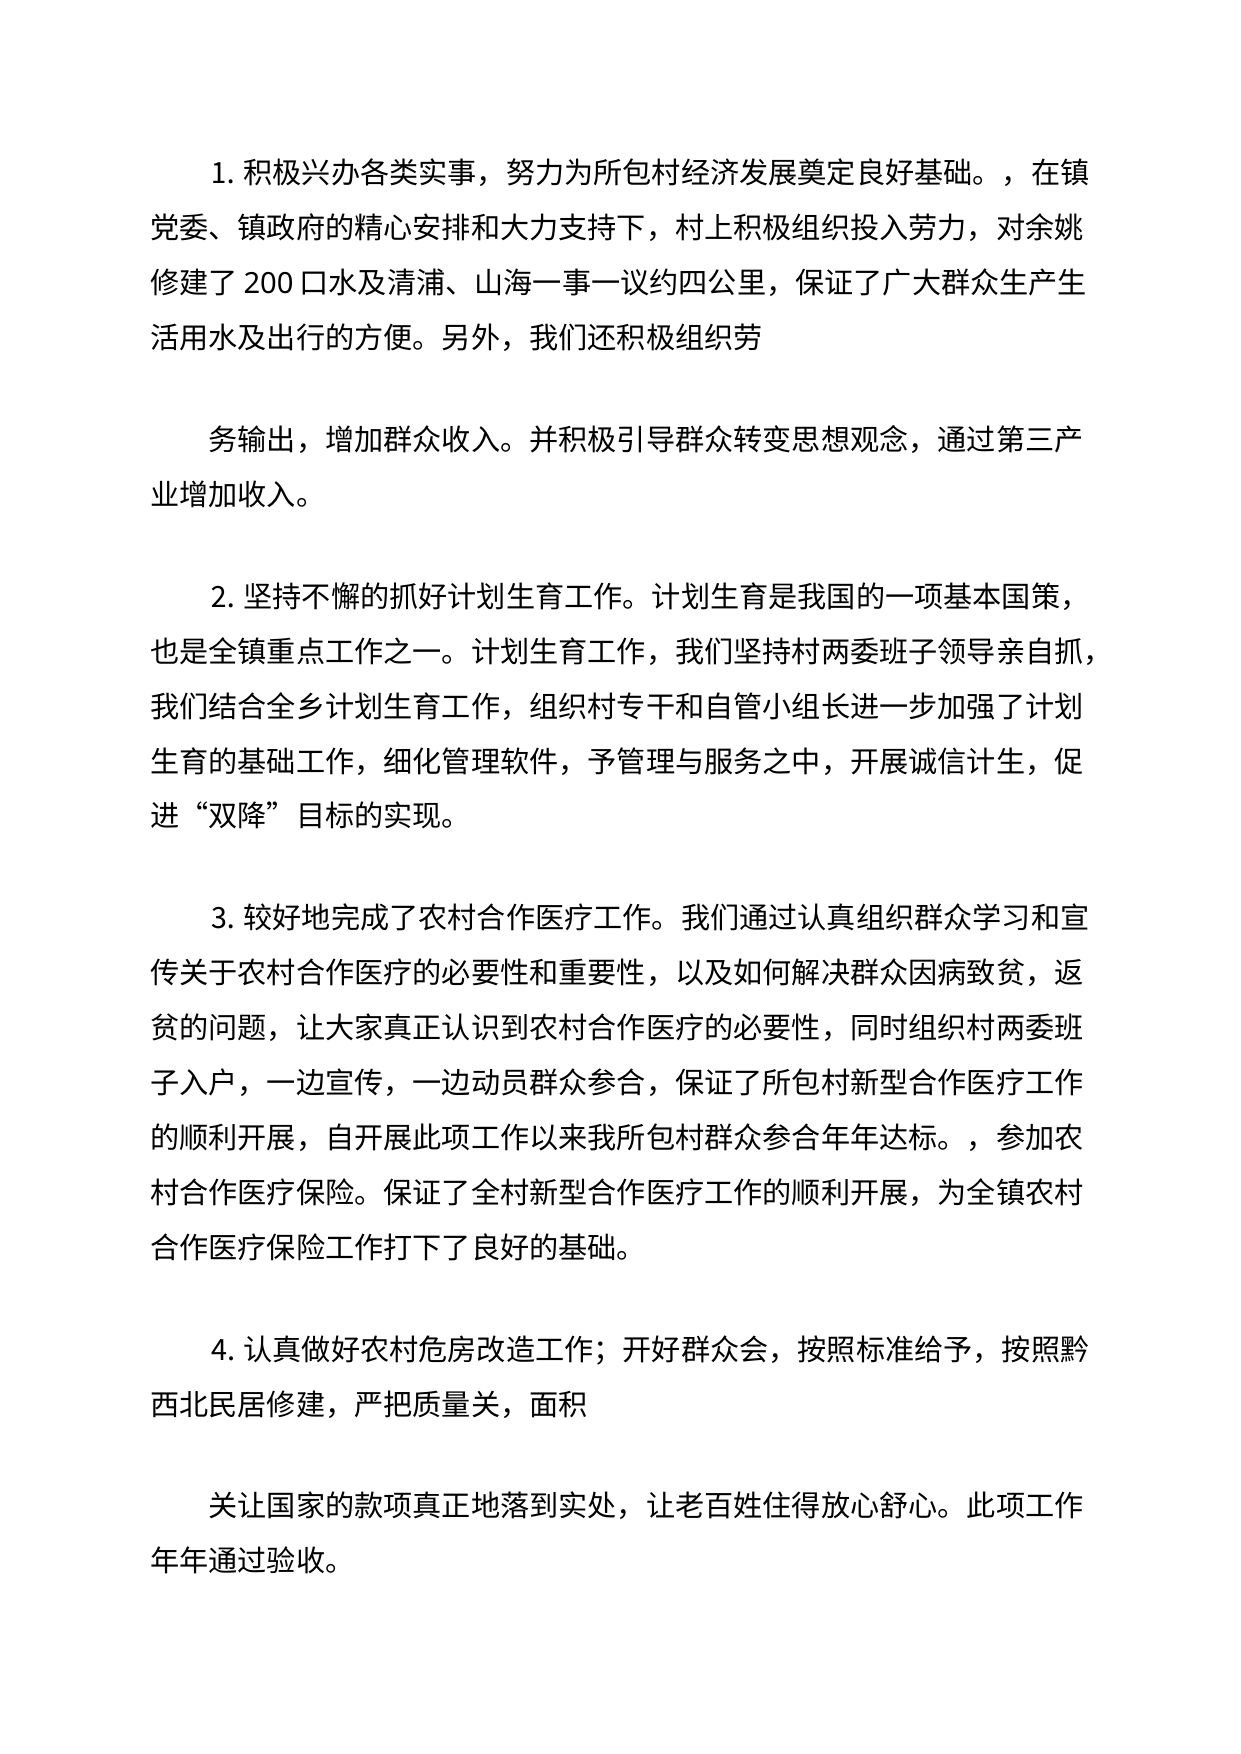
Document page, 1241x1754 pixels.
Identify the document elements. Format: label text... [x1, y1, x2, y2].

text ⒋认真做好农村危房改造工作；开好群众会，按照标准给予，按照黔西北民居修建，严把质量关，面积 [150, 1326, 1090, 1423]
text ⒉坚持不懈的抓好计划生育工作。计划生育是我国的一项基本国策，也是全镇重点工作之一。计划生育工作，我们坚持村两委班子领导亲自抓，我们结合全乡计划生育工作，组织村专干和自管小组长进一步加强了计划生育的基础工作，细化管理软件，予管理与服务之中，开展诚信计生，促进“双降”目标的实现。 [150, 573, 1090, 835]
text 务输出，增加群众收入。并积极引导群众转变思想观念，通过第三产业增加收入。 [150, 417, 1090, 514]
text ⒊较好地完成了农村合作医疗工作。我们通过认真组织群众学习和宣传关于农村合作医疗的必要性和重要性，以及如何解决群众因病致贫，返贫的问题，让大家真正认识到农村合作医疗的必要性，同时组织村两委班子入户，一边宣传，一边动员群众参合，保证了所包村新型合作医疗工作的顺利开展，自开展此项工作以来我所包村群众参合年年达标。，参加农村合作医疗保险。保证了全村新型合作医疗工作的顺利开展，为全镇农村合作医疗保险工作打下了良好的基础。 [150, 895, 1090, 1267]
text ⒈积极兴办各类实事，努力为所包村经济发展奠定良好基础。，在镇党委、镇政府的精心安排和大力支持下，村上积极组织投入劳力，对余姚修建了200口水及清浦、山海一事一议约四公里，保证了广大群众生产生活用水及出行的方便。另外，我们还积极组织劳 [150, 150, 1090, 357]
text 关让国家的款项真正地落到实处，让老百姓住得放心舒心。此项工作年年通过验收。 [150, 1483, 1090, 1580]
